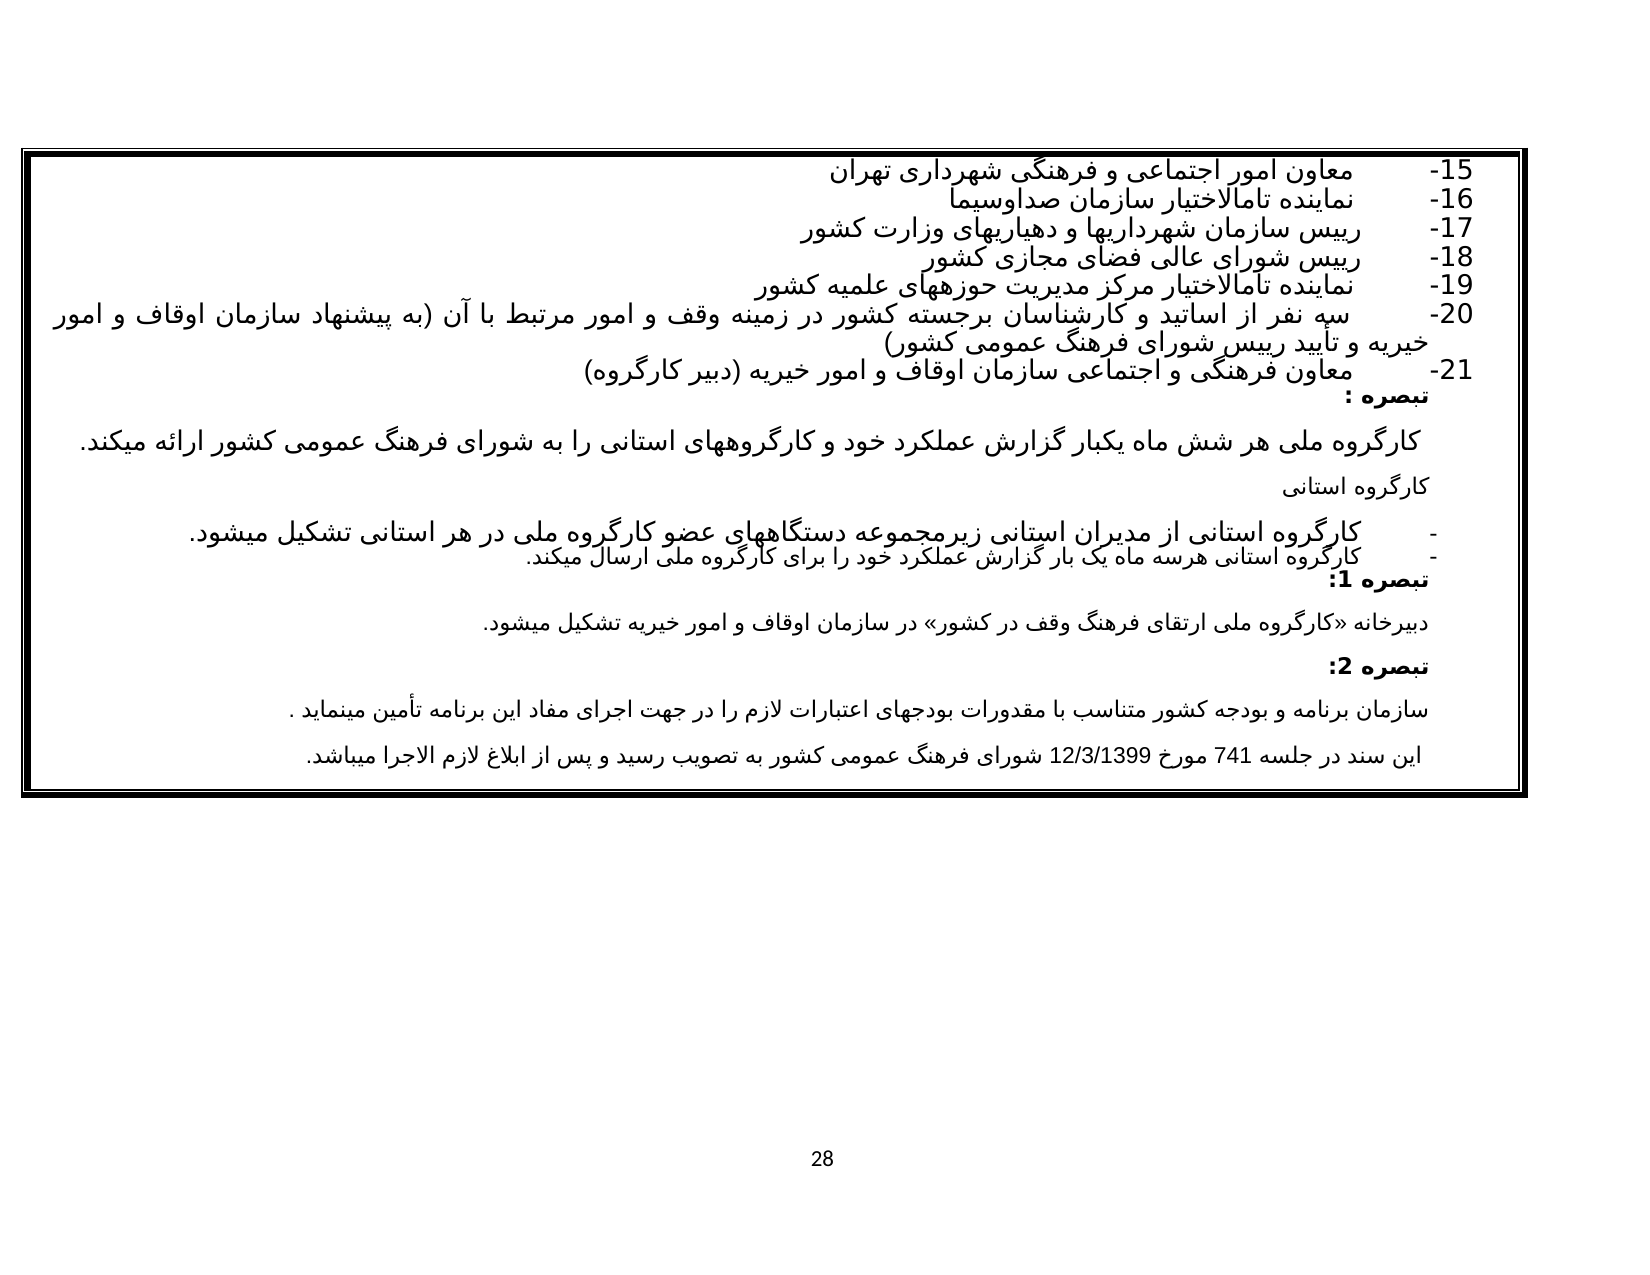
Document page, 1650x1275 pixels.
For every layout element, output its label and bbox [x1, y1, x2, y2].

table_header [31, 157, 1518, 789]
